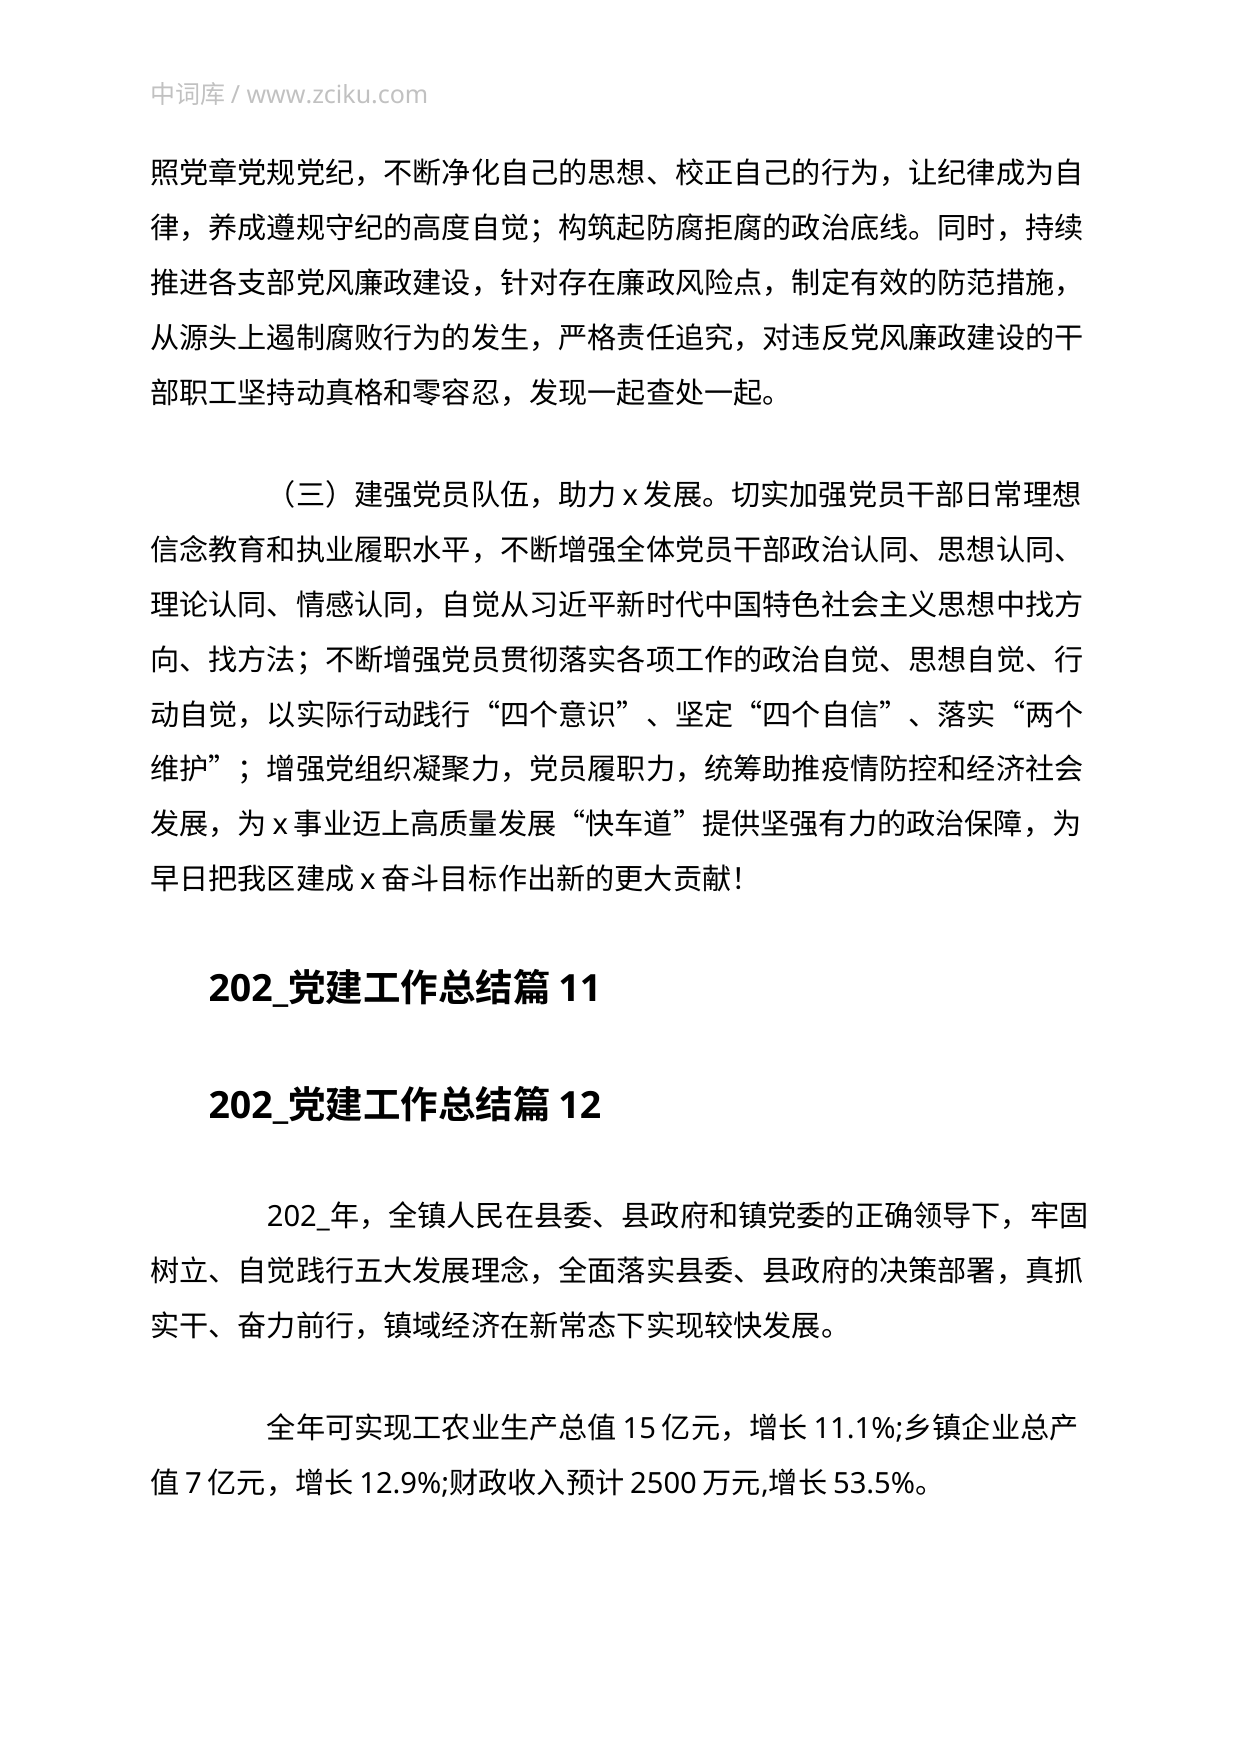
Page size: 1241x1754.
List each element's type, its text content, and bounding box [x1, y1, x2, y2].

text 202_年，全镇人民在县委、县政府和镇党委的正确领导下，牢固树立、自觉践行五大发展理念，全面落实县委、县政府的决策部署，真抓实干、奋力前行，镇域经济在新常态下实现较快发展。 [150, 1193, 1090, 1345]
text （三）建强党员队伍，助力x发展。切实加强党员干部日常理想信念教育和执业履职水平，不断增强全体党员干部政治认同、思想认同、理论认同、情感认同，自觉从习近平新时代中国特色社会主义思想中找方向、找方法；不断增强党员贯彻落实各项工作的政治自觉、思想自觉、行动自觉，以实际行动践行“四个意识”、坚定“四个自信”、落实“两个维护”；增强党组织凝聚力，党员履职力，统筹助推疫情防控和经济社会发展，为x事业迈上高质量发展“快车道”提供坚强有力的政治保障，为早日把我区建成x奋斗目标作出新的更大贡献！ [150, 471, 1090, 898]
text 202_党建工作总结篇12 [150, 1075, 1090, 1130]
text 202_党建工作总结篇11 [150, 958, 1090, 1012]
text 全年可实现工农业生产总值15亿元，增长11.1%;乡镇企业总产值7亿元，增长12.9%;财政收入预计2500万元,增长53.5%。 [150, 1405, 1090, 1502]
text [150, 150, 1090, 412]
